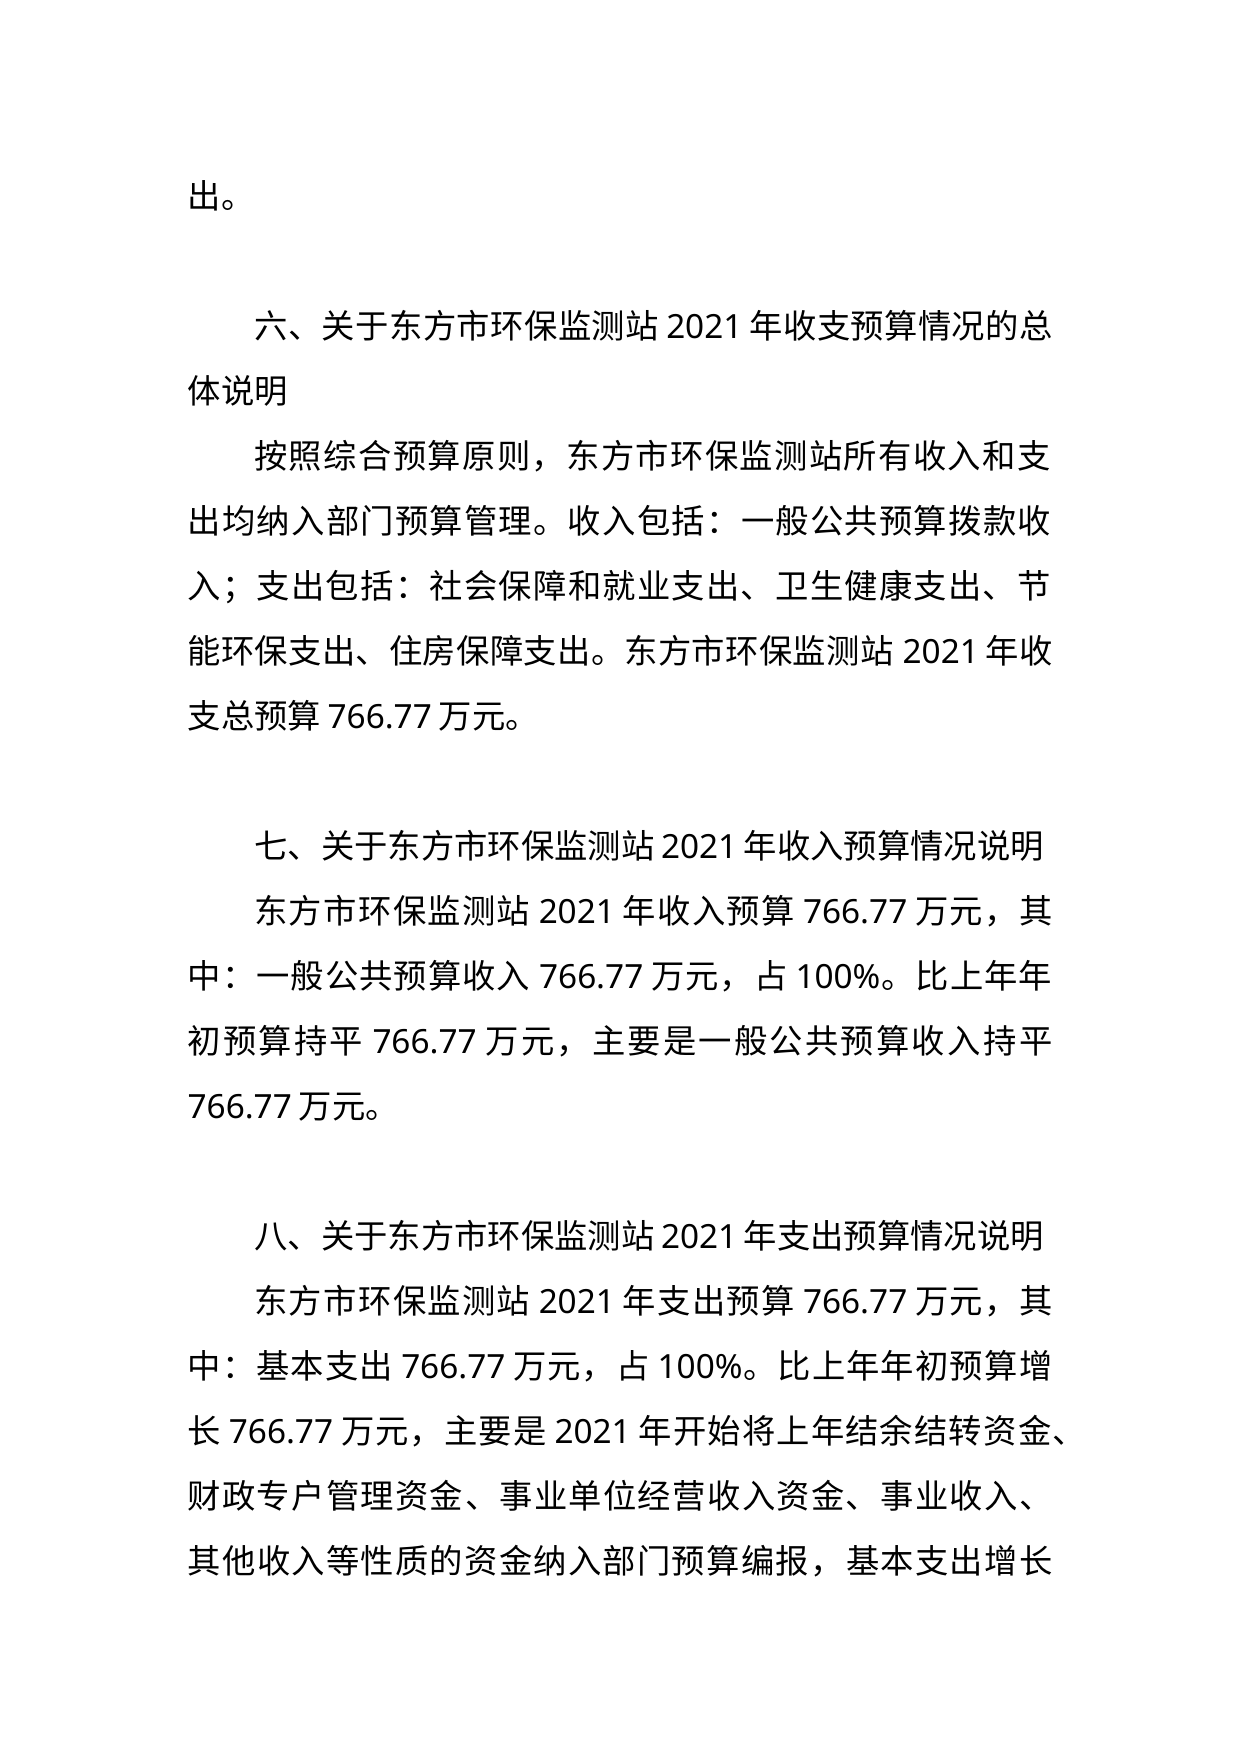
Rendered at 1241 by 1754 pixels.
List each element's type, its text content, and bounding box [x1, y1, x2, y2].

text 七、关于东方市环保监测站2021年收入预算情况说明 [187, 812, 1053, 877]
text 八、关于东方市环保监测站2021年支出预算情况说明 [187, 1202, 1053, 1267]
text 按照综合预算原则，东方市环保监测站所有收入和支出均纳入部门预算管理。收入包括：一般公共预算拨款收入；支出包括：社会保障和就业支出、卫生健康支出、节能环保支出、住房保障支出。东方市环保监测站2021年收支总预算766.77万元。 [187, 422, 1053, 747]
text 东方市环保监测站2021年收入预算766.77万元，其中：一般公共预算收入766.77万元，占100%。比上年年初预算持平766.77万元，主要是一般公共预算收入持平766.77万元。 [187, 877, 1053, 1137]
text 六、关于东方市环保监测站2021年收支预算情况的总体说明 [187, 292, 1053, 422]
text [187, 162, 1053, 227]
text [187, 1267, 1053, 1592]
